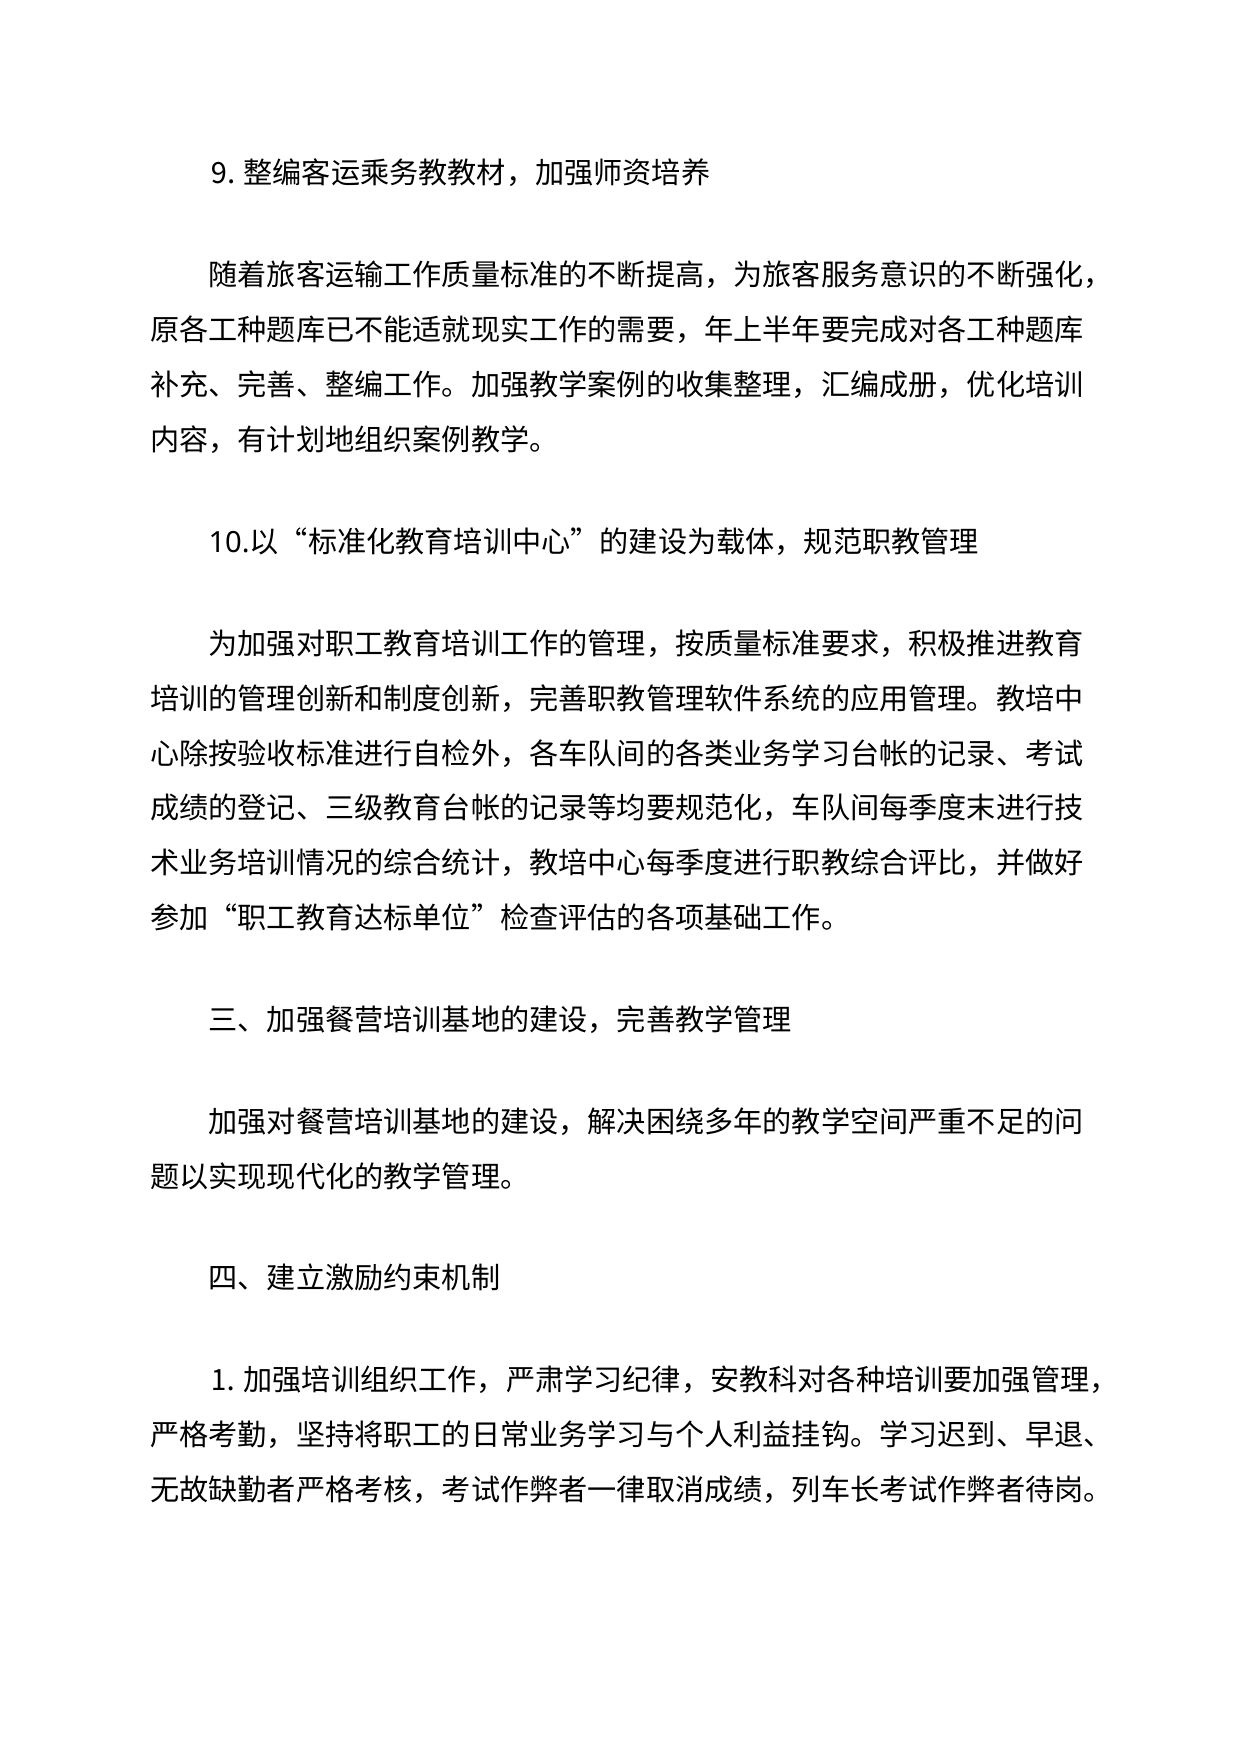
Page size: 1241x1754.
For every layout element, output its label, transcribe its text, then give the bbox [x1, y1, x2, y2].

text 四、建立激励约束机制 [150, 1255, 1090, 1297]
text 加强对餐营培训基地的建设，解决困绕多年的教学空间严重不足的问题以实现现代化的教学管理。 [150, 1098, 1090, 1196]
text ⒐整编客运乘务教教材，加强师资培养 [150, 150, 1090, 192]
text 10.以“标准化教育培训中心”的建设为载体，规范职教管理 [150, 518, 1090, 561]
text ⒈加强培训组织工作，严肃学习纪律，安教科对各种培训要加强管理，严格考勤，坚持将职工的日常业务学习与个人利益挂钩。学习迟到、早退、无故缺勤者严格考核，考试作弊者一律取消成绩，列车长考试作弊者待岗。 [150, 1357, 1090, 1509]
text 为加强对职工教育培训工作的管理，按质量标准要求，积极推进教育培训的管理创新和制度创新，完善职教管理软件系统的应用管理。教培中心除按验收标准进行自检外，各车队间的各类业务学习台帐的记录、考试成绩的登记、三级教育台帐的记录等均要规范化，车队间每季度末进行技术业务培训情况的综合统计，教培中心每季度进行职教综合评比，并做好参加“职工教育达标单位”检查评估的各项基础工作。 [150, 620, 1090, 937]
text 三、加强餐营培训基地的建设，完善教学管理 [150, 997, 1090, 1039]
text 随着旅客运输工作质量标准的不断提高，为旅客服务意识的不断强化，原各工种题库已不能适就现实工作的需要，年上半年要完成对各工种题库补充、完善、整编工作。加强教学案例的收集整理，汇编成册，优化培训内容，有计划地组织案例教学。 [150, 252, 1090, 459]
